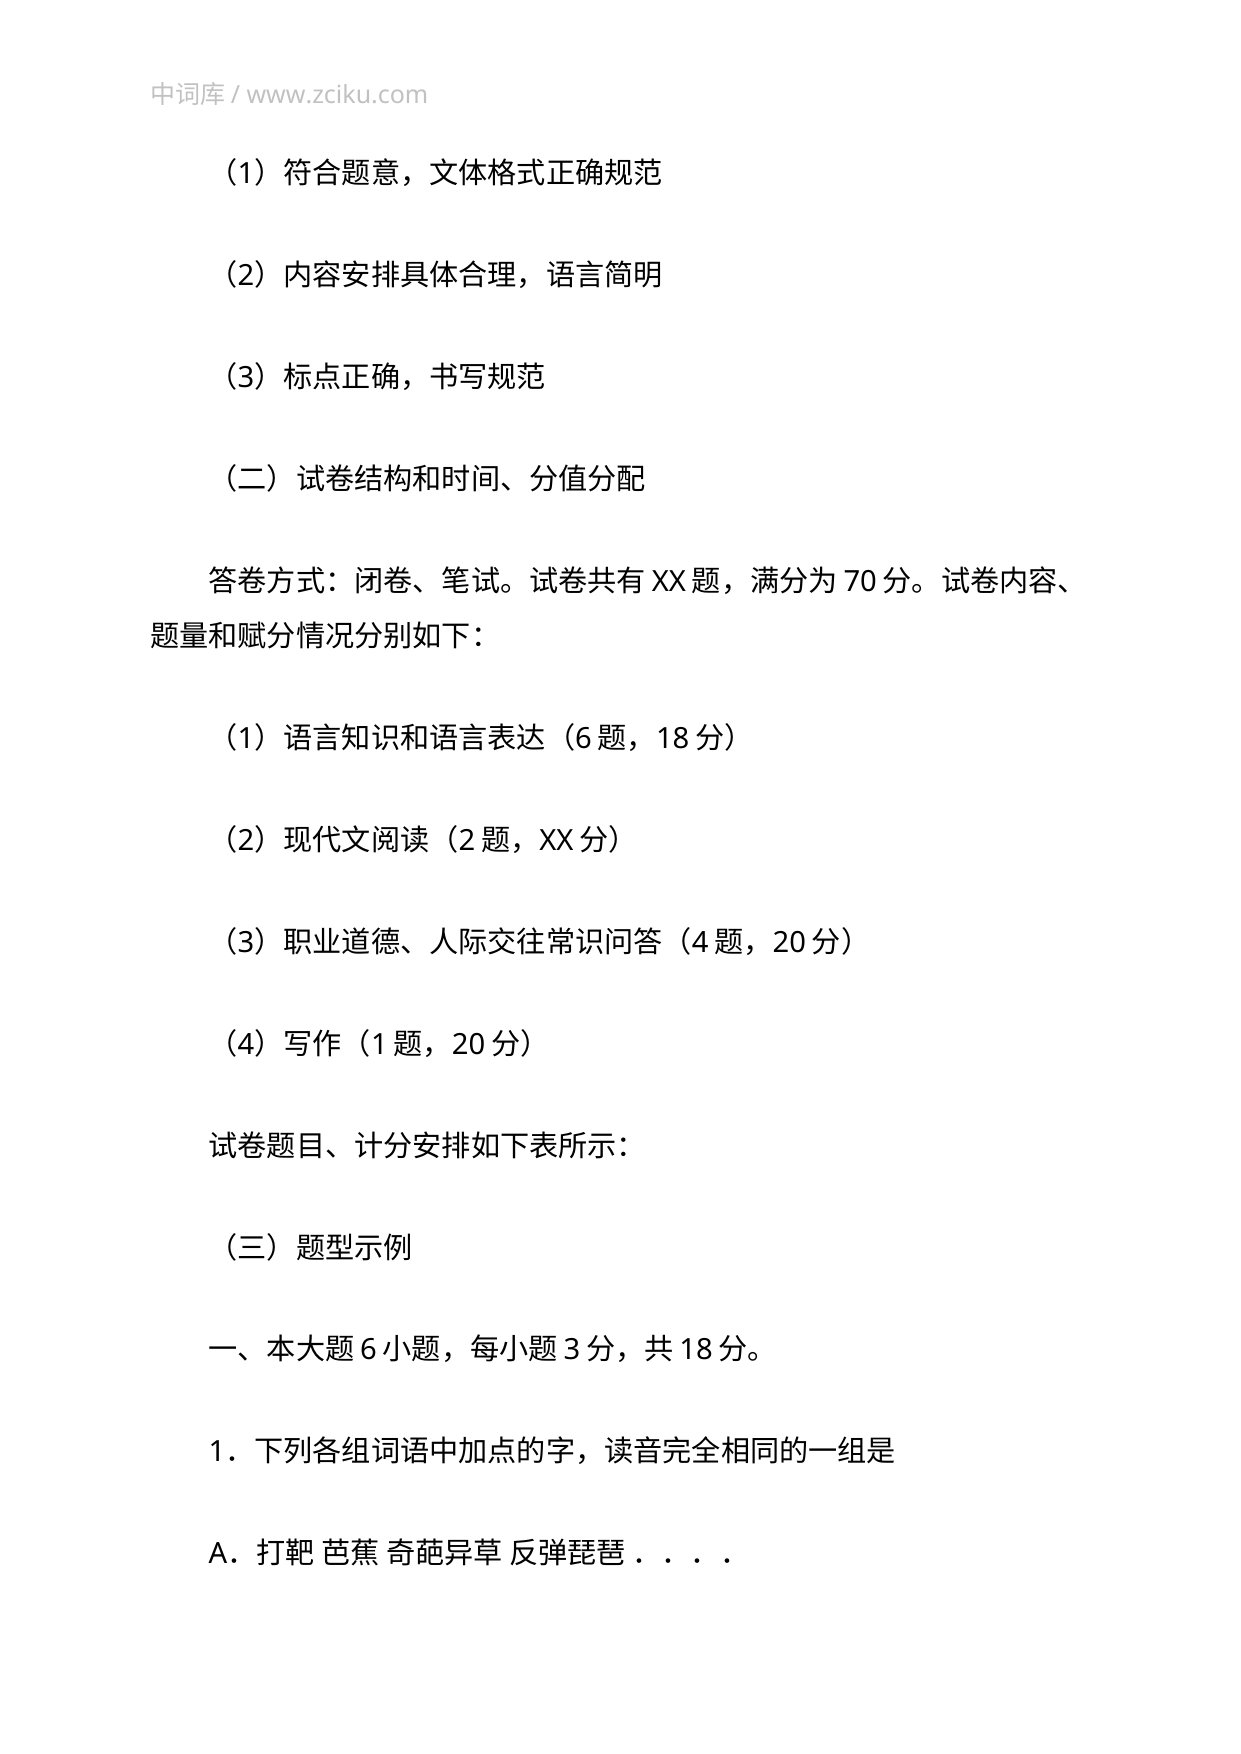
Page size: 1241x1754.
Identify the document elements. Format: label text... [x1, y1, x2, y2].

text （二）试卷结构和时间、分值分配 [150, 456, 1090, 498]
text 一、本大题6小题，每小题3分，共18分。 [150, 1326, 1090, 1368]
text A．打靶 芭蕉 奇葩异草 反弹琵琶 ．．．． [150, 1530, 1090, 1572]
text 试卷题目、计分安排如下表所示： [150, 1122, 1090, 1165]
text （2）现代文阅读（2题，XX分） [150, 816, 1090, 859]
text 答卷方式：闭卷、笔试。试卷共有XX题，满分为70分。试卷内容、题量和赋分情况分别如下： [150, 558, 1090, 655]
text （三）题型示例 [150, 1224, 1090, 1266]
text （4）写作（1题，20分） [150, 1020, 1090, 1063]
text （2）内容安排具体合理，语言简明 [150, 252, 1090, 294]
text （3）标点正确，书写规范 [150, 354, 1090, 396]
text 1．下列各组词语中加点的字，读音完全相同的一组是 [150, 1428, 1090, 1470]
text （1）语言知识和语言表达（6题，18分） [150, 714, 1090, 757]
text （3）职业道德、人际交往常识问答（4题，20分） [150, 918, 1090, 961]
text （1）符合题意，文体格式正确规范 [150, 150, 1090, 192]
